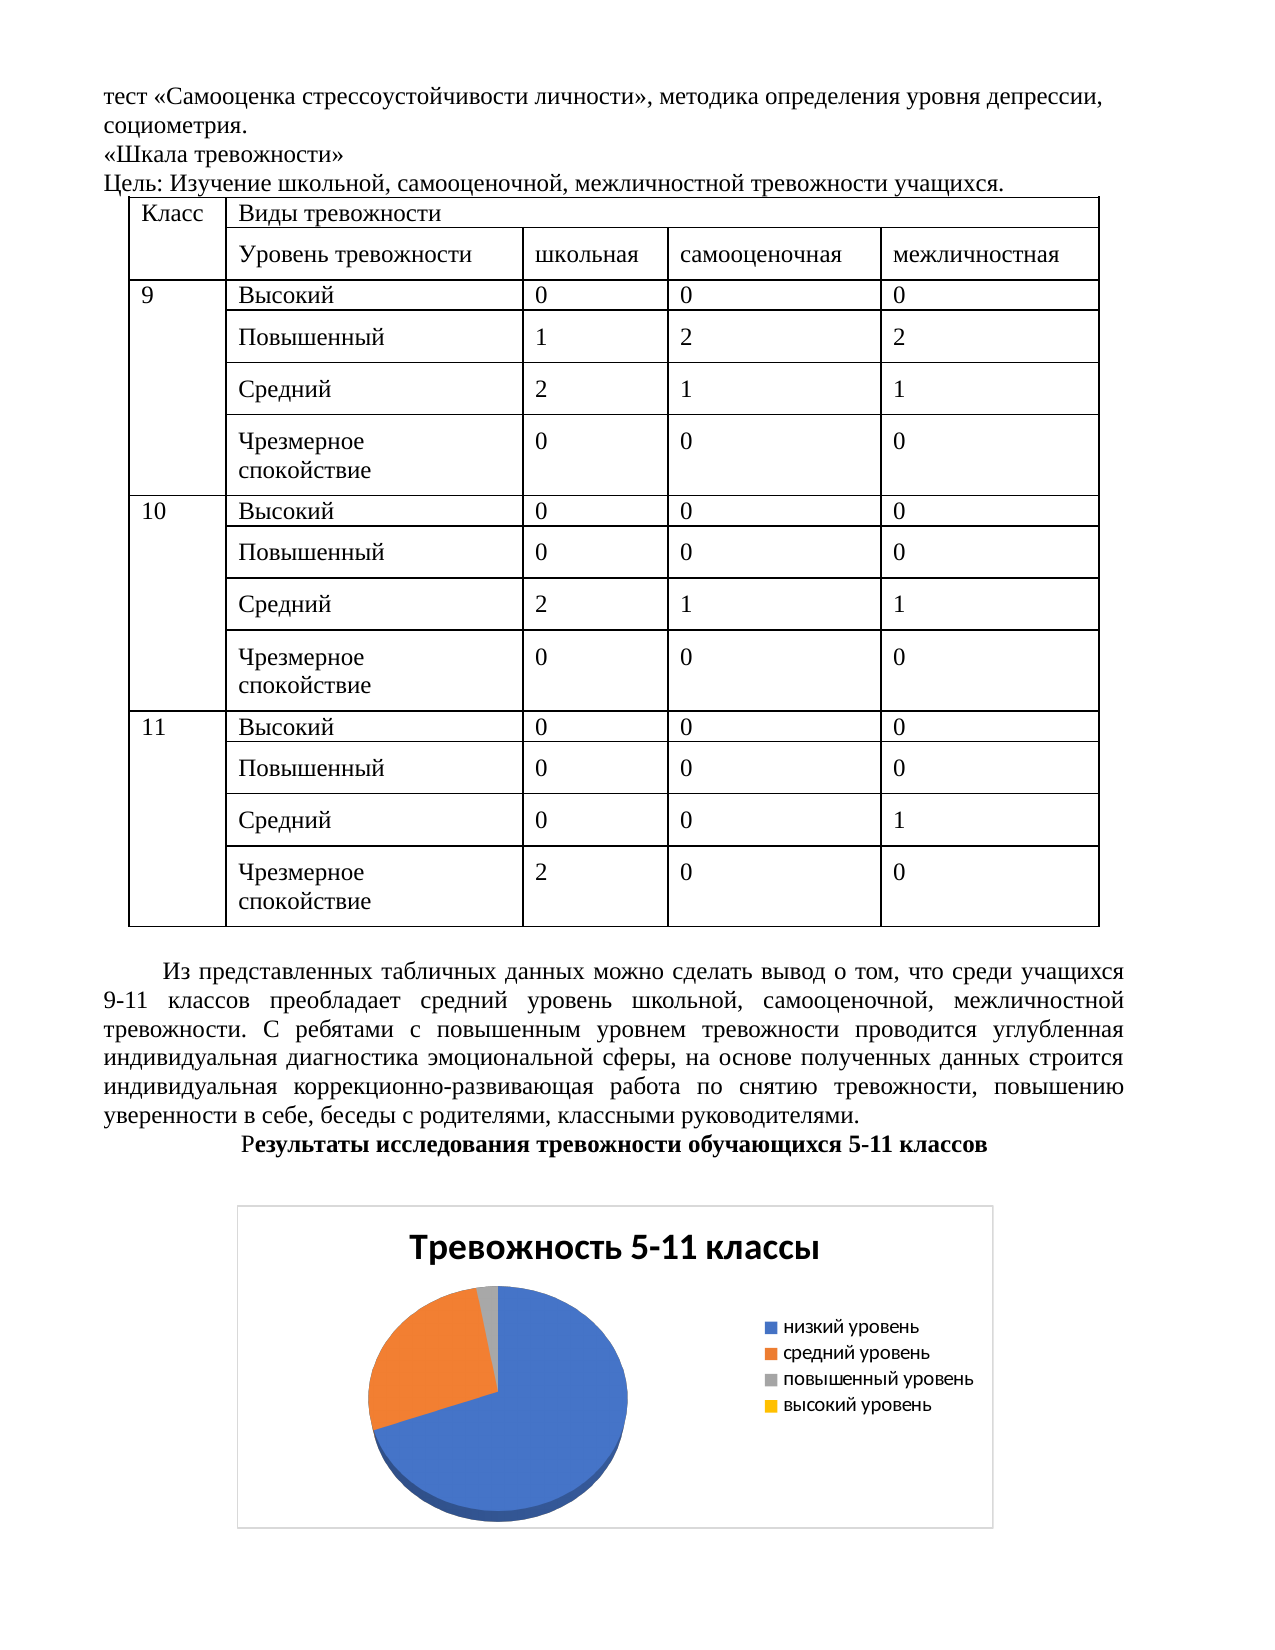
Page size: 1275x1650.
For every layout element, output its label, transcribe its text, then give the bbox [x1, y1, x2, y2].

table_cell 0 [524, 631, 667, 710]
table_cell 0 [882, 415, 1098, 494]
table_cell 10 [130, 496, 225, 710]
table_cell 0 [882, 742, 1098, 793]
table_cell 2 [524, 847, 667, 926]
table_cell 0 [524, 415, 667, 494]
table_cell Средний [227, 363, 522, 414]
table_cell 2 [524, 579, 667, 629]
table_cell 0 [524, 712, 667, 741]
table_cell 1 [882, 363, 1098, 414]
table_cell 0 [669, 415, 880, 494]
table_cell Уровень тревожности [227, 228, 522, 279]
table_cell самооценочная [669, 228, 880, 279]
table_cell 1 [669, 363, 880, 414]
table_cell школьная [524, 228, 667, 279]
table_cell 1 [669, 579, 880, 629]
table_cell 2 [669, 311, 880, 361]
table_cell 0 [524, 742, 667, 793]
table_cell 0 [524, 794, 667, 845]
table_cell Чрезмерное спокойствие [227, 631, 522, 710]
table_cell Средний [227, 579, 522, 629]
table_cell 0 [882, 496, 1098, 525]
table_cell 0 [669, 794, 880, 845]
table_cell Средний [227, 794, 522, 845]
text Результаты исследования тревожности обучающихся 5-11 классов [103, 1129, 1125, 1157]
table_cell Высокий [227, 281, 522, 309]
table_header Класс [130, 198, 225, 279]
table_cell 2 [882, 311, 1098, 361]
table_cell 0 [669, 847, 880, 926]
table_cell 0 [669, 631, 880, 710]
table_cell 1 [524, 311, 667, 361]
table_header Виды тревожности [227, 198, 1098, 227]
table_cell 0 [669, 496, 880, 525]
table_cell 11 [130, 712, 225, 926]
text тест «Самооценка стрессоустойчивости личности», методика определения уровня депрессии, социометрия. [103, 81, 1125, 139]
table_cell Повышенный [227, 311, 522, 361]
table_cell Высокий [227, 712, 522, 741]
table_cell 1 [882, 579, 1098, 629]
text «Шкала тревожности» [103, 139, 1125, 168]
table_cell Высокий [227, 496, 522, 525]
table_cell 0 [669, 281, 880, 309]
table_cell Чрезмерное спокойствие [227, 415, 522, 494]
table_cell Повышенный [227, 527, 522, 577]
table_cell 9 [130, 281, 225, 494]
table_cell 0 [882, 847, 1098, 926]
table_cell Чрезмерное спокойствие [227, 847, 522, 926]
table_cell 0 [669, 712, 880, 741]
table_cell 0 [882, 631, 1098, 710]
table_cell 0 [524, 527, 667, 577]
table_cell Повышенный [227, 742, 522, 793]
table_cell 0 [882, 712, 1098, 741]
table_cell 0 [524, 496, 667, 525]
table_cell 0 [882, 281, 1098, 309]
table_cell 0 [669, 742, 880, 793]
table_cell 0 [524, 281, 667, 309]
table_cell 2 [524, 363, 667, 414]
table_cell 0 [882, 527, 1098, 577]
text Цель: Изучение школьной, самооценочной, межличностной тревожности учащихся. [103, 168, 1125, 196]
table_cell межличностная [882, 228, 1098, 279]
table_cell 0 [669, 527, 880, 577]
table_cell 1 [882, 794, 1098, 845]
text Из представленных табличных данных можно сделать вывод о том, что среди учащихся 9-11 классов преобладает средний уровень школьной, самооценочной, межличностной тревожности. С ребятами с повышенным уровнем тревожности проводится углубленная индивидуальная диагностика эмоциональной сферы, на основе полученных данных строится индивидуальная коррекционно-развивающая работа по снятию тревожности, повышению уверенности в себе, беседы с родителями, классными руководителями. [103, 956, 1125, 1129]
